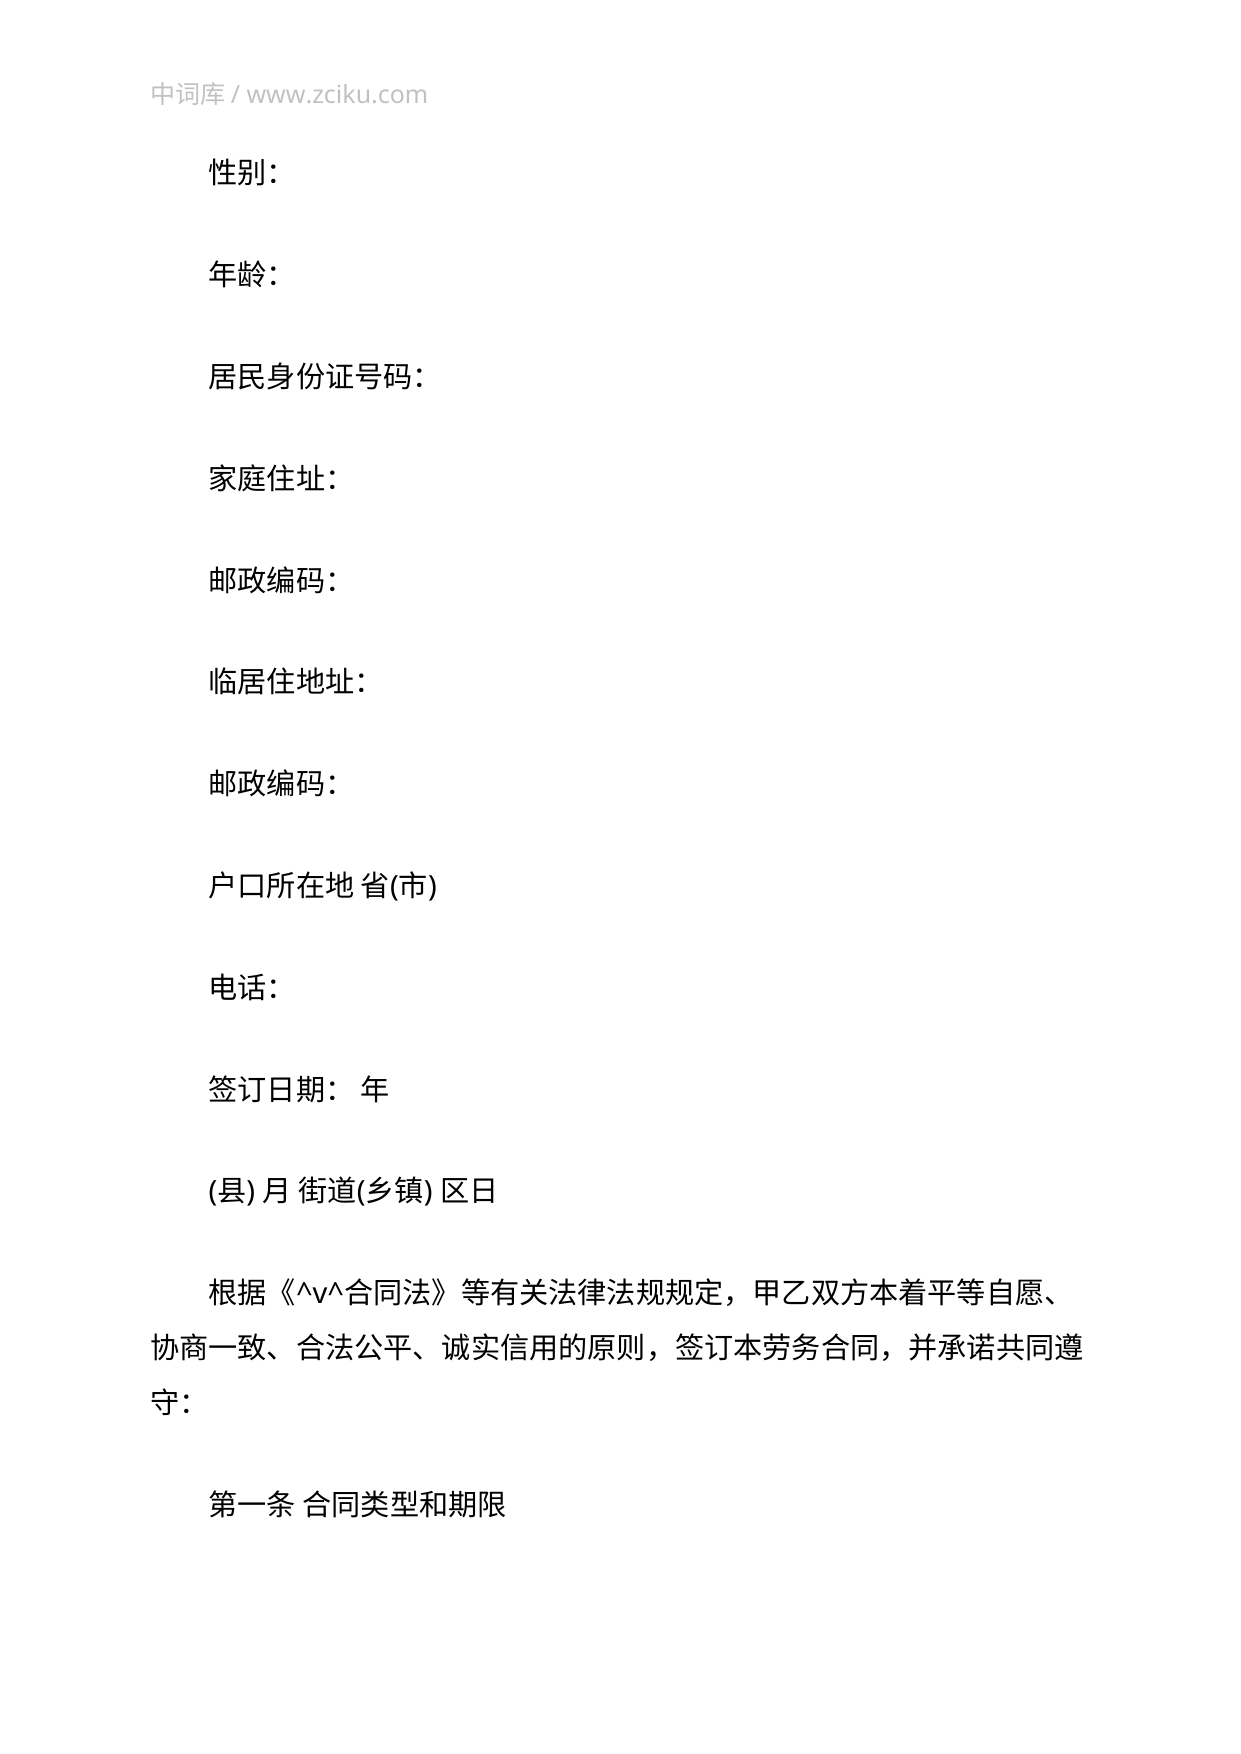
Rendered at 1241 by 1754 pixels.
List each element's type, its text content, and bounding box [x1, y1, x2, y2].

text 临居住地址： [150, 659, 1090, 701]
text 性别： [150, 150, 1090, 192]
text (县) 月 街道(乡镇) 区日 [150, 1168, 1090, 1210]
text 户口所在地 省(市) [150, 862, 1090, 905]
text 签订日期： 年 [150, 1066, 1090, 1108]
text 第一条 合同类型和期限 [150, 1482, 1090, 1524]
text 邮政编码： [150, 557, 1090, 599]
text 家庭住址： [150, 455, 1090, 498]
text 电话： [150, 964, 1090, 1007]
text 根据《^v^合同法》等有关法律法规规定，甲乙双方本着平等自愿、协商一致、合法公平、诚实信用的原则，签订本劳务合同，并承诺共同遵守： [150, 1270, 1090, 1422]
text 年龄： [150, 252, 1090, 294]
text 邮政编码： [150, 761, 1090, 803]
text 居民身份证号码： [150, 353, 1090, 396]
